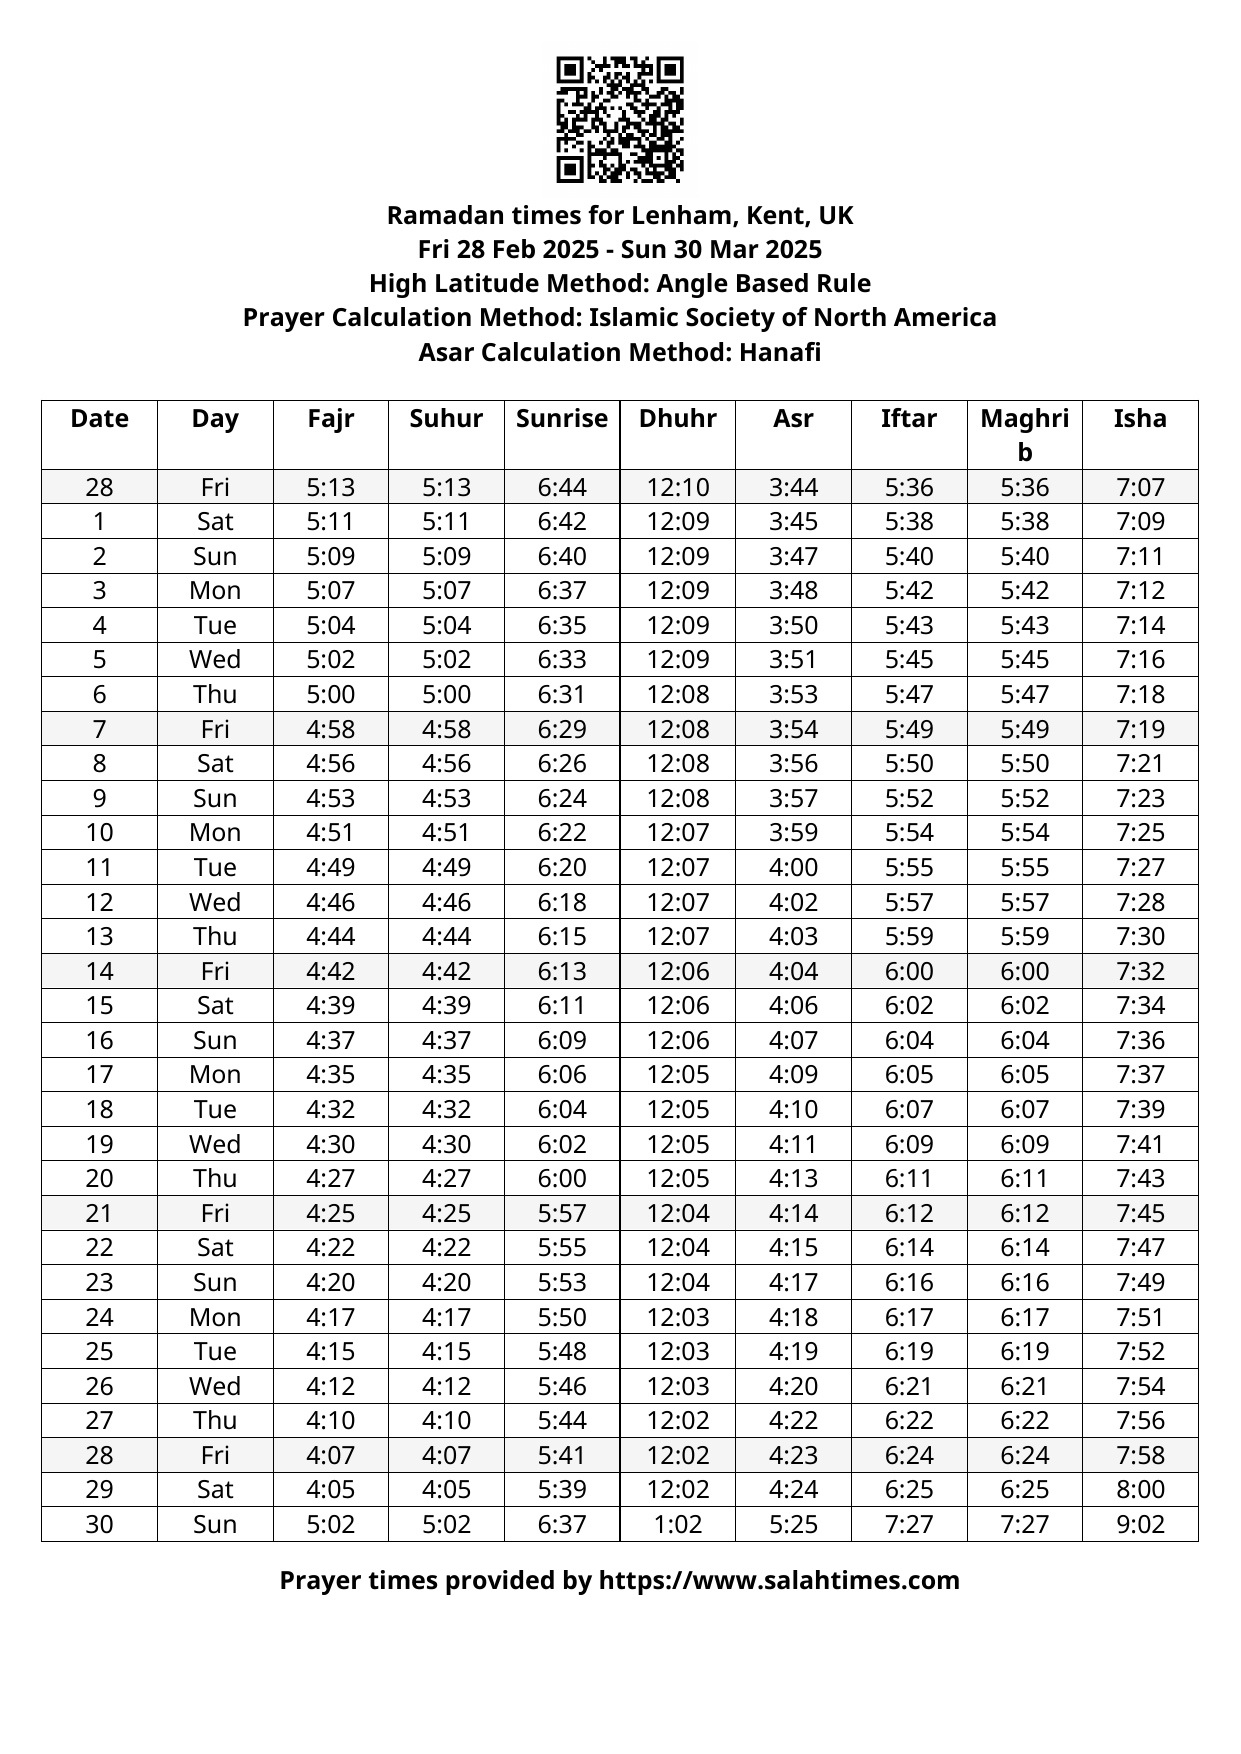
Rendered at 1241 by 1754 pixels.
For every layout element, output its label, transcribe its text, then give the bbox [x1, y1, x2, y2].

table_cell 4:03 [736, 919, 851, 953]
table_cell 4:05 [389, 1473, 504, 1506]
table_cell 4:35 [274, 1058, 388, 1091]
table_cell 12:05 [621, 1127, 735, 1160]
table_cell Sun [158, 539, 273, 572]
table_cell Mon [158, 1058, 273, 1091]
text High Latitude Method: Angle Based Rule [42, 266, 1198, 300]
table_cell Sun [158, 781, 273, 814]
table_cell 7:14 [1083, 608, 1198, 642]
table_cell 12:09 [621, 608, 735, 642]
table_cell 6:14 [968, 1231, 1082, 1264]
picture [542, 41, 699, 198]
table_cell 12:08 [621, 746, 735, 780]
table_cell 4:37 [389, 1023, 504, 1057]
table_cell 7:09 [1083, 504, 1198, 538]
table_cell 5:55 [852, 850, 967, 884]
table_cell 5:49 [852, 712, 967, 745]
table_cell 12:07 [621, 816, 735, 849]
table_cell 4:25 [274, 1196, 388, 1229]
table_cell 4:32 [389, 1092, 504, 1126]
table_cell 7:54 [1083, 1369, 1198, 1402]
table_cell 5:13 [274, 470, 388, 503]
table_cell 5:59 [852, 919, 967, 953]
table_cell 27 [42, 1404, 157, 1437]
table_cell 5:02 [389, 643, 504, 676]
table_cell 5:40 [852, 539, 967, 572]
table_cell 1 [42, 504, 157, 538]
table_header Iftar [852, 401, 967, 469]
table_cell 5:59 [968, 919, 1082, 953]
table_cell 5:02 [274, 643, 388, 676]
table_cell 4:42 [274, 954, 388, 987]
table_cell 6:18 [505, 885, 619, 918]
table_cell 4:49 [274, 850, 388, 884]
table_cell 4:44 [274, 919, 388, 953]
table_cell 6:24 [852, 1438, 967, 1472]
table_cell 7:27 [968, 1507, 1082, 1541]
table_cell 7:34 [1083, 989, 1198, 1022]
table_cell Fri [158, 470, 273, 503]
table_cell 6:16 [852, 1265, 967, 1299]
table_cell 6:04 [852, 1023, 967, 1057]
table_cell 4:00 [736, 850, 851, 884]
text Ramadan times for Lenham, Kent, UK [42, 198, 1198, 232]
table_cell Wed [158, 885, 273, 918]
table_cell 4:23 [736, 1438, 851, 1472]
table_cell 8:00 [1083, 1473, 1198, 1506]
table_cell 5:09 [389, 539, 504, 572]
table_cell 12:09 [621, 574, 735, 607]
table_cell 4:18 [736, 1300, 851, 1333]
table_cell 5:50 [852, 746, 967, 780]
table_header Asr [736, 401, 851, 469]
table_cell 6:40 [505, 539, 619, 572]
table_cell Sun [158, 1507, 273, 1541]
table_cell 26 [42, 1369, 157, 1402]
table_cell 4:10 [274, 1404, 388, 1437]
table_cell 12:05 [621, 1161, 735, 1195]
table_cell 12:10 [621, 470, 735, 503]
table_cell 12:06 [621, 954, 735, 987]
table_cell 5:57 [505, 1196, 619, 1229]
table_cell 3:54 [736, 712, 851, 745]
table_cell 6:25 [968, 1473, 1082, 1506]
table_cell 5:50 [968, 746, 1082, 780]
table_cell 4:10 [736, 1092, 851, 1126]
table_cell 4:30 [274, 1127, 388, 1160]
table_header Date [42, 401, 157, 469]
table_cell 6:02 [968, 989, 1082, 1022]
table_cell 14 [42, 954, 157, 987]
table_cell 4:15 [736, 1231, 851, 1264]
table_cell Thu [158, 1161, 273, 1195]
table_cell 5:43 [852, 608, 967, 642]
table_cell 7:30 [1083, 919, 1198, 953]
table_cell 6:15 [505, 919, 619, 953]
table_cell Sat [158, 1473, 273, 1506]
table_cell 4:04 [736, 954, 851, 987]
table_cell 12:06 [621, 989, 735, 1022]
table_cell 5:07 [389, 574, 504, 607]
table_cell 6:02 [852, 989, 967, 1022]
table_cell 4:37 [274, 1023, 388, 1057]
table_cell Thu [158, 1404, 273, 1437]
table_header Sunrise [505, 401, 619, 469]
table_cell 4:25 [389, 1196, 504, 1229]
table_cell Mon [158, 1300, 273, 1333]
table_cell 7:52 [1083, 1334, 1198, 1368]
table_cell 4:24 [736, 1473, 851, 1506]
table_cell 20 [42, 1161, 157, 1195]
table_cell 4:13 [736, 1161, 851, 1195]
table_cell 7:37 [1083, 1058, 1198, 1091]
table_cell 4:32 [274, 1092, 388, 1126]
table_cell 5:52 [852, 781, 967, 814]
table_cell 24 [42, 1300, 157, 1333]
table_cell 6:05 [968, 1058, 1082, 1091]
table_cell 6:31 [505, 677, 619, 711]
table_cell 6:22 [505, 816, 619, 849]
table_cell 6:12 [968, 1196, 1082, 1229]
table_cell 4:05 [274, 1473, 388, 1506]
table_cell 5:02 [274, 1507, 388, 1541]
table_cell 5:09 [274, 539, 388, 572]
table_cell 12:04 [621, 1231, 735, 1264]
table_cell 4:20 [736, 1369, 851, 1402]
table_cell 6:11 [968, 1161, 1082, 1195]
table_cell Sat [158, 989, 273, 1022]
table_cell 13 [42, 919, 157, 953]
table_cell 5:50 [505, 1300, 619, 1333]
table_cell 5:57 [968, 885, 1082, 918]
table_header Isha [1083, 401, 1198, 469]
table_cell 12:04 [621, 1196, 735, 1229]
table_cell 6:26 [505, 746, 619, 780]
table_cell Wed [158, 1127, 273, 1160]
table_cell 4:09 [736, 1058, 851, 1091]
table_cell 6:06 [505, 1058, 619, 1091]
table_cell 7:11 [1083, 539, 1198, 572]
table_cell 5:07 [274, 574, 388, 607]
table_cell 12:03 [621, 1300, 735, 1333]
table_cell 5:36 [968, 470, 1082, 503]
table_cell 4:07 [389, 1438, 504, 1472]
table_cell 6:09 [968, 1127, 1082, 1160]
table_cell 5:44 [505, 1404, 619, 1437]
table_cell 7:21 [1083, 746, 1198, 780]
table_cell 4:12 [274, 1369, 388, 1402]
table_cell 7:32 [1083, 954, 1198, 987]
table_cell 5:47 [968, 677, 1082, 711]
text Prayer Calculation Method: Islamic Society of North America [42, 300, 1198, 334]
table_cell 6:09 [505, 1023, 619, 1057]
table_cell 12:09 [621, 504, 735, 538]
table_cell 6:20 [505, 850, 619, 884]
table_cell 5:41 [505, 1438, 619, 1472]
table_cell 6:24 [505, 781, 619, 814]
table_cell 4:51 [274, 816, 388, 849]
table_cell 6:09 [852, 1127, 967, 1160]
table_cell 5:45 [852, 643, 967, 676]
table_cell 7:51 [1083, 1300, 1198, 1333]
table_cell Sat [158, 1231, 273, 1264]
table_cell 4:46 [389, 885, 504, 918]
table_cell 4:17 [736, 1265, 851, 1299]
table_cell 6:00 [852, 954, 967, 987]
table_cell 7:36 [1083, 1023, 1198, 1057]
table_cell Sat [158, 746, 273, 780]
table_cell 4:12 [389, 1369, 504, 1402]
table_cell Mon [158, 816, 273, 849]
table_cell 12:07 [621, 885, 735, 918]
table_cell 6:37 [505, 574, 619, 607]
table_cell 4:15 [274, 1334, 388, 1368]
table_cell 7:47 [1083, 1231, 1198, 1264]
table_cell 7:56 [1083, 1404, 1198, 1437]
table_cell 19 [42, 1127, 157, 1160]
table_cell 5:00 [274, 677, 388, 711]
table_cell 6:04 [505, 1092, 619, 1126]
text Asar Calculation Method: Hanafi [42, 334, 1198, 368]
table_cell 12:03 [621, 1369, 735, 1402]
table_cell 6:05 [852, 1058, 967, 1091]
table_cell 7 [42, 712, 157, 745]
table_cell 30 [42, 1507, 157, 1541]
table_cell 3:56 [736, 746, 851, 780]
table_cell 12:07 [621, 850, 735, 884]
table_cell 4:44 [389, 919, 504, 953]
table_cell 12:05 [621, 1058, 735, 1091]
table_cell 5:55 [968, 850, 1082, 884]
table_cell 5 [42, 643, 157, 676]
table_cell 28 [42, 470, 157, 503]
table_cell 5:39 [505, 1473, 619, 1506]
table_cell 4:46 [274, 885, 388, 918]
table_cell 6:11 [852, 1161, 967, 1195]
table_cell 12:09 [621, 643, 735, 676]
table_cell 5:55 [505, 1231, 619, 1264]
table_cell 4:27 [389, 1161, 504, 1195]
table_cell 6:19 [968, 1334, 1082, 1368]
table_cell Sun [158, 1265, 273, 1299]
table_cell 3:59 [736, 816, 851, 849]
table_cell 7:27 [1083, 850, 1198, 884]
table_cell 6:17 [852, 1300, 967, 1333]
table_cell 6:19 [852, 1334, 967, 1368]
table_cell 4:51 [389, 816, 504, 849]
table_cell Tue [158, 1334, 273, 1368]
table_header Dhuhr [621, 401, 735, 469]
table_cell 7:27 [852, 1507, 967, 1541]
table_cell 6:29 [505, 712, 619, 745]
table_cell 7:23 [1083, 781, 1198, 814]
table_cell 18 [42, 1092, 157, 1126]
table_cell 12:03 [621, 1334, 735, 1368]
table_cell 5:54 [968, 816, 1082, 849]
table_cell 12:04 [621, 1265, 735, 1299]
table_cell 12:02 [621, 1404, 735, 1437]
table_cell Tue [158, 608, 273, 642]
table_cell 7:49 [1083, 1265, 1198, 1299]
table_cell 4:06 [736, 989, 851, 1022]
table_cell 6:11 [505, 989, 619, 1022]
table_cell 5:43 [968, 608, 1082, 642]
table_cell 4:35 [389, 1058, 504, 1091]
table_cell 7:18 [1083, 677, 1198, 711]
table_cell 11 [42, 850, 157, 884]
table_cell 5:54 [852, 816, 967, 849]
table_cell 6:02 [505, 1127, 619, 1160]
table_cell 17 [42, 1058, 157, 1091]
table_cell 7:45 [1083, 1196, 1198, 1229]
table_cell 5:42 [968, 574, 1082, 607]
table_cell 5:02 [389, 1507, 504, 1541]
table_cell Mon [158, 574, 273, 607]
table_cell 5:42 [852, 574, 967, 607]
table_cell 5:25 [736, 1507, 851, 1541]
table_cell 3:48 [736, 574, 851, 607]
table_cell 6:42 [505, 504, 619, 538]
table_header Suhur [389, 401, 504, 469]
table_cell 6:21 [852, 1369, 967, 1402]
table_cell 5:38 [852, 504, 967, 538]
table_cell 4:22 [736, 1404, 851, 1437]
table_cell 12:09 [621, 539, 735, 572]
table_header Fajr [274, 401, 388, 469]
table_cell 6:21 [968, 1369, 1082, 1402]
table_cell 6:17 [968, 1300, 1082, 1333]
table_cell 4:27 [274, 1161, 388, 1195]
table_cell Fri [158, 1196, 273, 1229]
table_cell 4:11 [736, 1127, 851, 1160]
table_cell 9:02 [1083, 1507, 1198, 1541]
table_cell 6:07 [852, 1092, 967, 1126]
table_cell 5:11 [389, 504, 504, 538]
table_cell 4:39 [274, 989, 388, 1022]
table_cell 12:08 [621, 712, 735, 745]
text Fri 28 Feb 2025 - Sun 30 Mar 2025 [42, 232, 1198, 266]
table_cell 4:14 [736, 1196, 851, 1229]
table_cell 6:35 [505, 608, 619, 642]
table_cell Fri [158, 954, 273, 987]
table_cell 6:22 [852, 1404, 967, 1437]
table_cell 4:19 [736, 1334, 851, 1368]
table_cell 25 [42, 1334, 157, 1368]
table_cell 3:53 [736, 677, 851, 711]
table_cell 4:42 [389, 954, 504, 987]
table_cell 6:16 [968, 1265, 1082, 1299]
table_cell 4:20 [274, 1265, 388, 1299]
table_cell 4:22 [274, 1231, 388, 1264]
table_cell 7:28 [1083, 885, 1198, 918]
table_cell 21 [42, 1196, 157, 1229]
table_cell 7:41 [1083, 1127, 1198, 1160]
table_cell 5:40 [968, 539, 1082, 572]
table_cell 2 [42, 539, 157, 572]
table_cell 4:07 [736, 1023, 851, 1057]
table_cell 6:37 [505, 1507, 619, 1541]
table_cell 4:17 [274, 1300, 388, 1333]
table_cell 7:25 [1083, 816, 1198, 849]
table_cell 5:38 [968, 504, 1082, 538]
table_cell 4 [42, 608, 157, 642]
table_cell Thu [158, 919, 273, 953]
table_cell 6:22 [968, 1404, 1082, 1437]
table_cell 5:00 [389, 677, 504, 711]
table_cell 4:53 [274, 781, 388, 814]
table_cell 7:16 [1083, 643, 1198, 676]
table_cell 6 [42, 677, 157, 711]
table_cell 5:48 [505, 1334, 619, 1368]
table_cell 3:47 [736, 539, 851, 572]
table_cell 6:13 [505, 954, 619, 987]
table_cell 5:13 [389, 470, 504, 503]
table_cell 6:04 [968, 1023, 1082, 1057]
table_cell Sat [158, 504, 273, 538]
table_cell 4:39 [389, 989, 504, 1022]
table_cell 6:44 [505, 470, 619, 503]
table_cell 12:05 [621, 1092, 735, 1126]
table_cell 3:45 [736, 504, 851, 538]
table_cell 15 [42, 989, 157, 1022]
table_cell 4:30 [389, 1127, 504, 1160]
table_cell 16 [42, 1023, 157, 1057]
table_cell 4:56 [389, 746, 504, 780]
table_cell 6:24 [968, 1438, 1082, 1472]
table_cell Thu [158, 677, 273, 711]
table_cell 3 [42, 574, 157, 607]
table_cell Tue [158, 1092, 273, 1126]
table_cell 3:50 [736, 608, 851, 642]
table_cell Sun [158, 1023, 273, 1057]
table_cell 4:22 [389, 1231, 504, 1264]
table_cell 7:12 [1083, 574, 1198, 607]
table_cell 10 [42, 816, 157, 849]
table_cell 4:02 [736, 885, 851, 918]
table_cell 5:45 [968, 643, 1082, 676]
table_cell 9 [42, 781, 157, 814]
table_cell 3:57 [736, 781, 851, 814]
table_cell 12 [42, 885, 157, 918]
table_cell Wed [158, 1369, 273, 1402]
table_cell 7:58 [1083, 1438, 1198, 1472]
table_cell 5:52 [968, 781, 1082, 814]
table_cell 7:43 [1083, 1161, 1198, 1195]
table_cell 23 [42, 1265, 157, 1299]
text Prayer times provided by https://www.salahtimes.com [42, 1563, 1198, 1597]
table_cell 6:33 [505, 643, 619, 676]
table_cell 1:02 [621, 1507, 735, 1541]
table_cell 7:07 [1083, 470, 1198, 503]
table_cell 4:20 [389, 1265, 504, 1299]
table_cell 12:02 [621, 1473, 735, 1506]
table_cell 12:08 [621, 677, 735, 711]
table_cell 8 [42, 746, 157, 780]
table_cell 5:47 [852, 677, 967, 711]
table_cell 3:51 [736, 643, 851, 676]
table_cell 5:57 [852, 885, 967, 918]
table_cell 22 [42, 1231, 157, 1264]
table_cell 4:58 [274, 712, 388, 745]
table_cell 12:06 [621, 1023, 735, 1057]
table_header Day [158, 401, 273, 469]
table_cell 4:56 [274, 746, 388, 780]
table_cell 6:00 [968, 954, 1082, 987]
table_cell 12:07 [621, 919, 735, 953]
table_cell 5:04 [274, 608, 388, 642]
table_cell 6:00 [505, 1161, 619, 1195]
table_cell 3:44 [736, 470, 851, 503]
table_cell 5:11 [274, 504, 388, 538]
table_cell 4:53 [389, 781, 504, 814]
table_cell 5:04 [389, 608, 504, 642]
table_cell 5:46 [505, 1369, 619, 1402]
table_cell 6:14 [852, 1231, 967, 1264]
table_cell Fri [158, 712, 273, 745]
table_cell 12:08 [621, 781, 735, 814]
table_cell 5:53 [505, 1265, 619, 1299]
table_cell 4:07 [274, 1438, 388, 1472]
table_cell 4:58 [389, 712, 504, 745]
table_cell 29 [42, 1473, 157, 1506]
table_cell 4:15 [389, 1334, 504, 1368]
table_cell 6:12 [852, 1196, 967, 1229]
table_cell 7:19 [1083, 712, 1198, 745]
table_cell 4:10 [389, 1404, 504, 1437]
table_cell 4:49 [389, 850, 504, 884]
table_cell 5:36 [852, 470, 967, 503]
table_cell 7:39 [1083, 1092, 1198, 1126]
table_cell 6:07 [968, 1092, 1082, 1126]
table_cell Tue [158, 850, 273, 884]
table_cell 6:25 [852, 1473, 967, 1506]
table_cell 28 [42, 1438, 157, 1472]
table_cell 12:02 [621, 1438, 735, 1472]
table_header Maghrib [968, 401, 1082, 469]
table_cell 4:17 [389, 1300, 504, 1333]
table_cell Fri [158, 1438, 273, 1472]
table_cell Wed [158, 643, 273, 676]
table_cell 5:49 [968, 712, 1082, 745]
